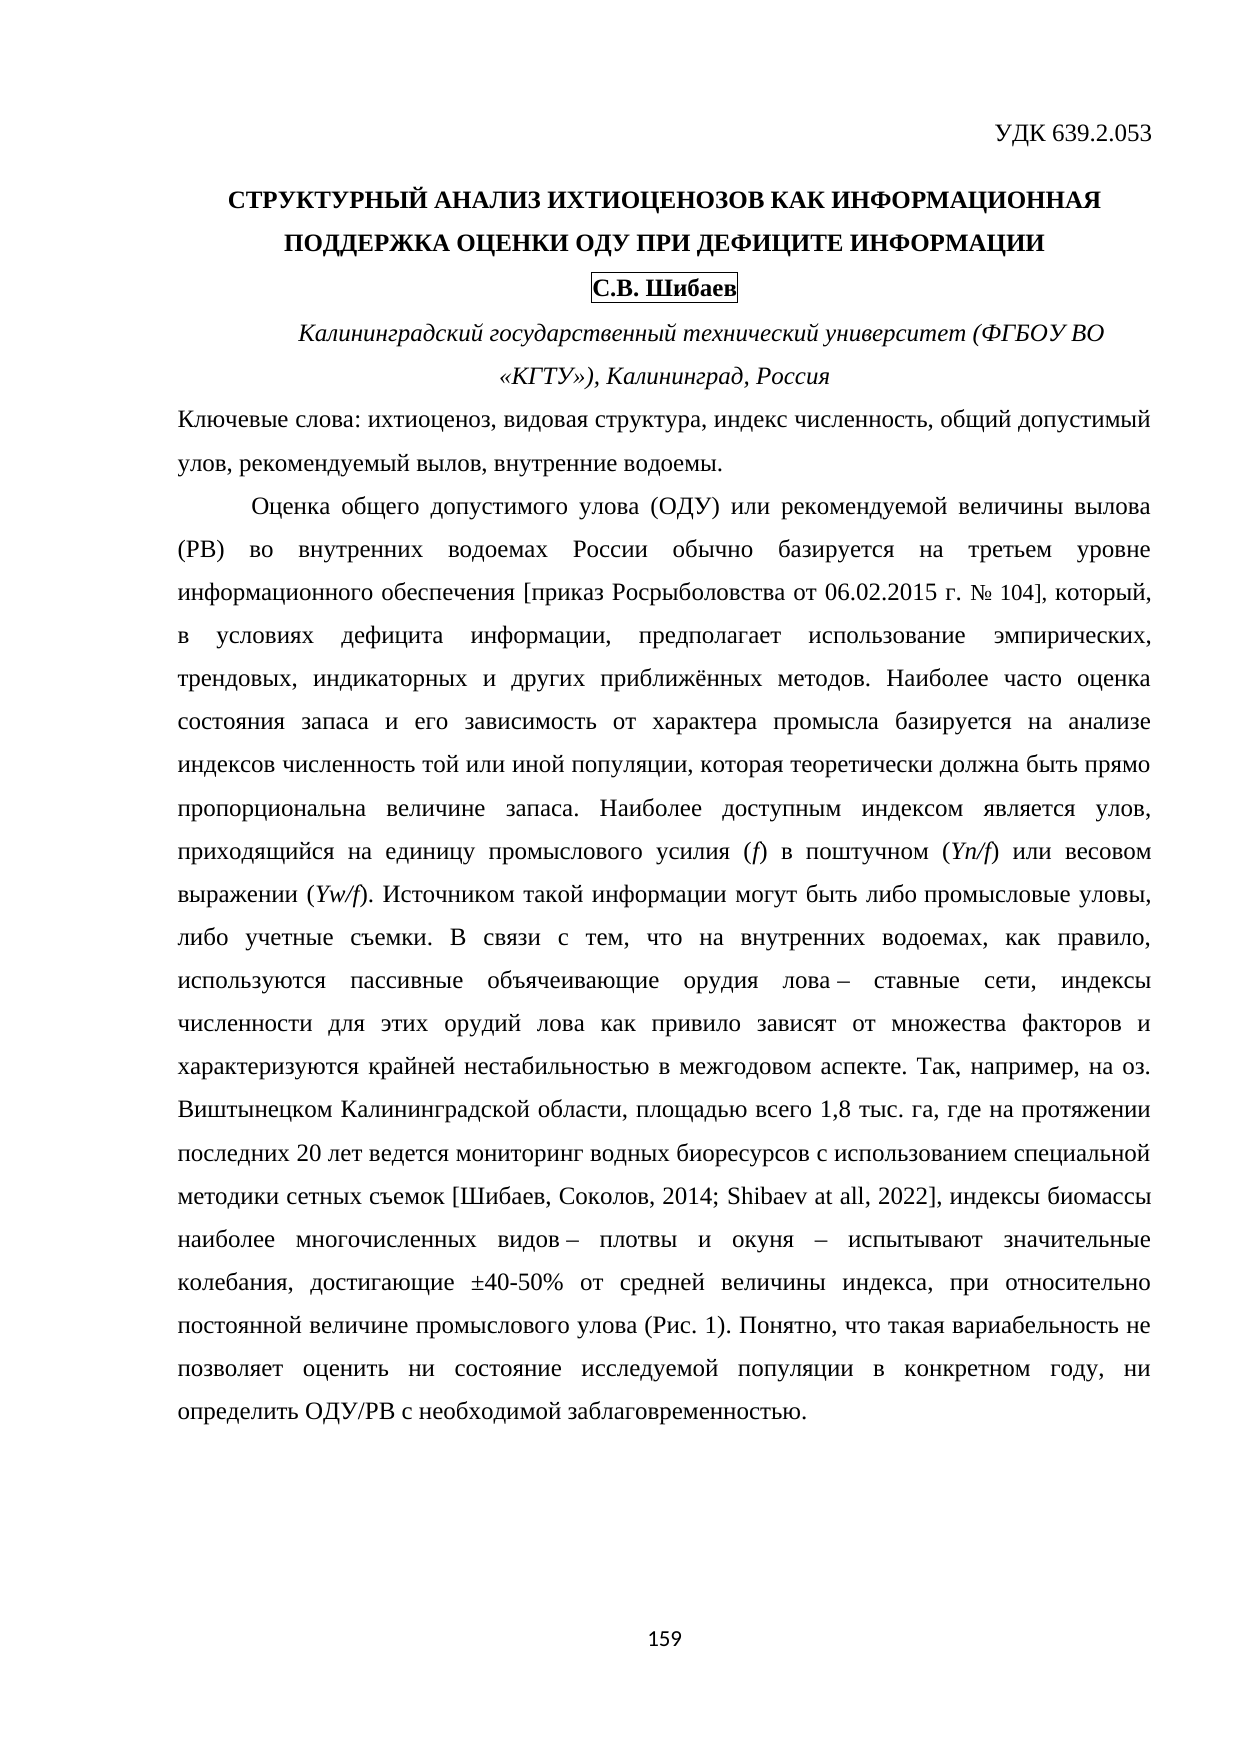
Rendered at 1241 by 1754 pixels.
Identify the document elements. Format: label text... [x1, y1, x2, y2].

text Ключевые слова: ихтиоценоз, видовая структура, индекс численность, общий допустимый улов, рекомендуемый вылов, внутренние водоемы. [177, 404, 1152, 476]
subtitle СТРУКТУРНЫЙ АНАЛИЗ ИХТИОЦЕНОЗОВ КАК ИНФОРМАЦИОННАЯ ПОДДЕРЖКА ОЦЕНКИ ОДУ ПРИ ДЕФИЦИТЕ ИНФОРМАЦИИ С.В. Шибаев [177, 185, 1152, 303]
text УДК 639.2.053 [177, 118, 1152, 147]
text Оценка общего допустимого улова (ОДУ) или рекомендуемой величины вылова (РВ) во внутренних водоемах России обычно базируется на третьем уровне информационного обеспечения [приказ Росрыболовства от 06.02.2015 г. № 104], который, в условиях дефицита информации, предполагает использование эмпирических, трендовых, индикаторных и других приближённых методов. Наиболее часто оценка состояния запаса и его зависимость от характера промысла базируется на анализе индексов численность той или иной популяции, которая теоретически должна быть прямо пропорциональна величине запаса. Наиболее доступным индексом является улов, приходящийся на единицу промыслового усилия (f) в поштучном (Yn/f) или весовом выражении (Yw/f). Источником такой информации могут быть либо промысловые уловы, либо учетные съемки. В связи с тем, что на внутренних водоемах, как правило, используются пассивные объячеивающие орудия лова – ставные сети, индексы численности для этих орудий лова как привило зависят от множества факторов и характеризуются крайней нестабильностью в межгодовом аспекте. Так, например, на оз. Виштынецком Калининградской области, площадью всего 1,8 тыс. га, где на протяжении последних 20 лет ведется мониторинг водных биоресурсов с использованием специальной методики сетных съемок [Шибаев, Соколов, 2014; Shibaev at all, 2022], индексы биомассы наиболее многочисленных видов – плотвы и окуня – испытывают значительные колебания, достигающие ±40-50% от средней величины индекса, при относительно постоянной величине промыслового улова (Рис. 1). Понятно, что такая вариабельность не позволяет оценить ни состояние исследуемой популяции в конкретном году, ни определить ОДУ/РВ с необходимой заблаговременностью. [177, 491, 1152, 1425]
text Калининградский государственный технический университет (ФГБОУ ВО «КГТУ»), Калининград, Россия [177, 318, 1152, 390]
